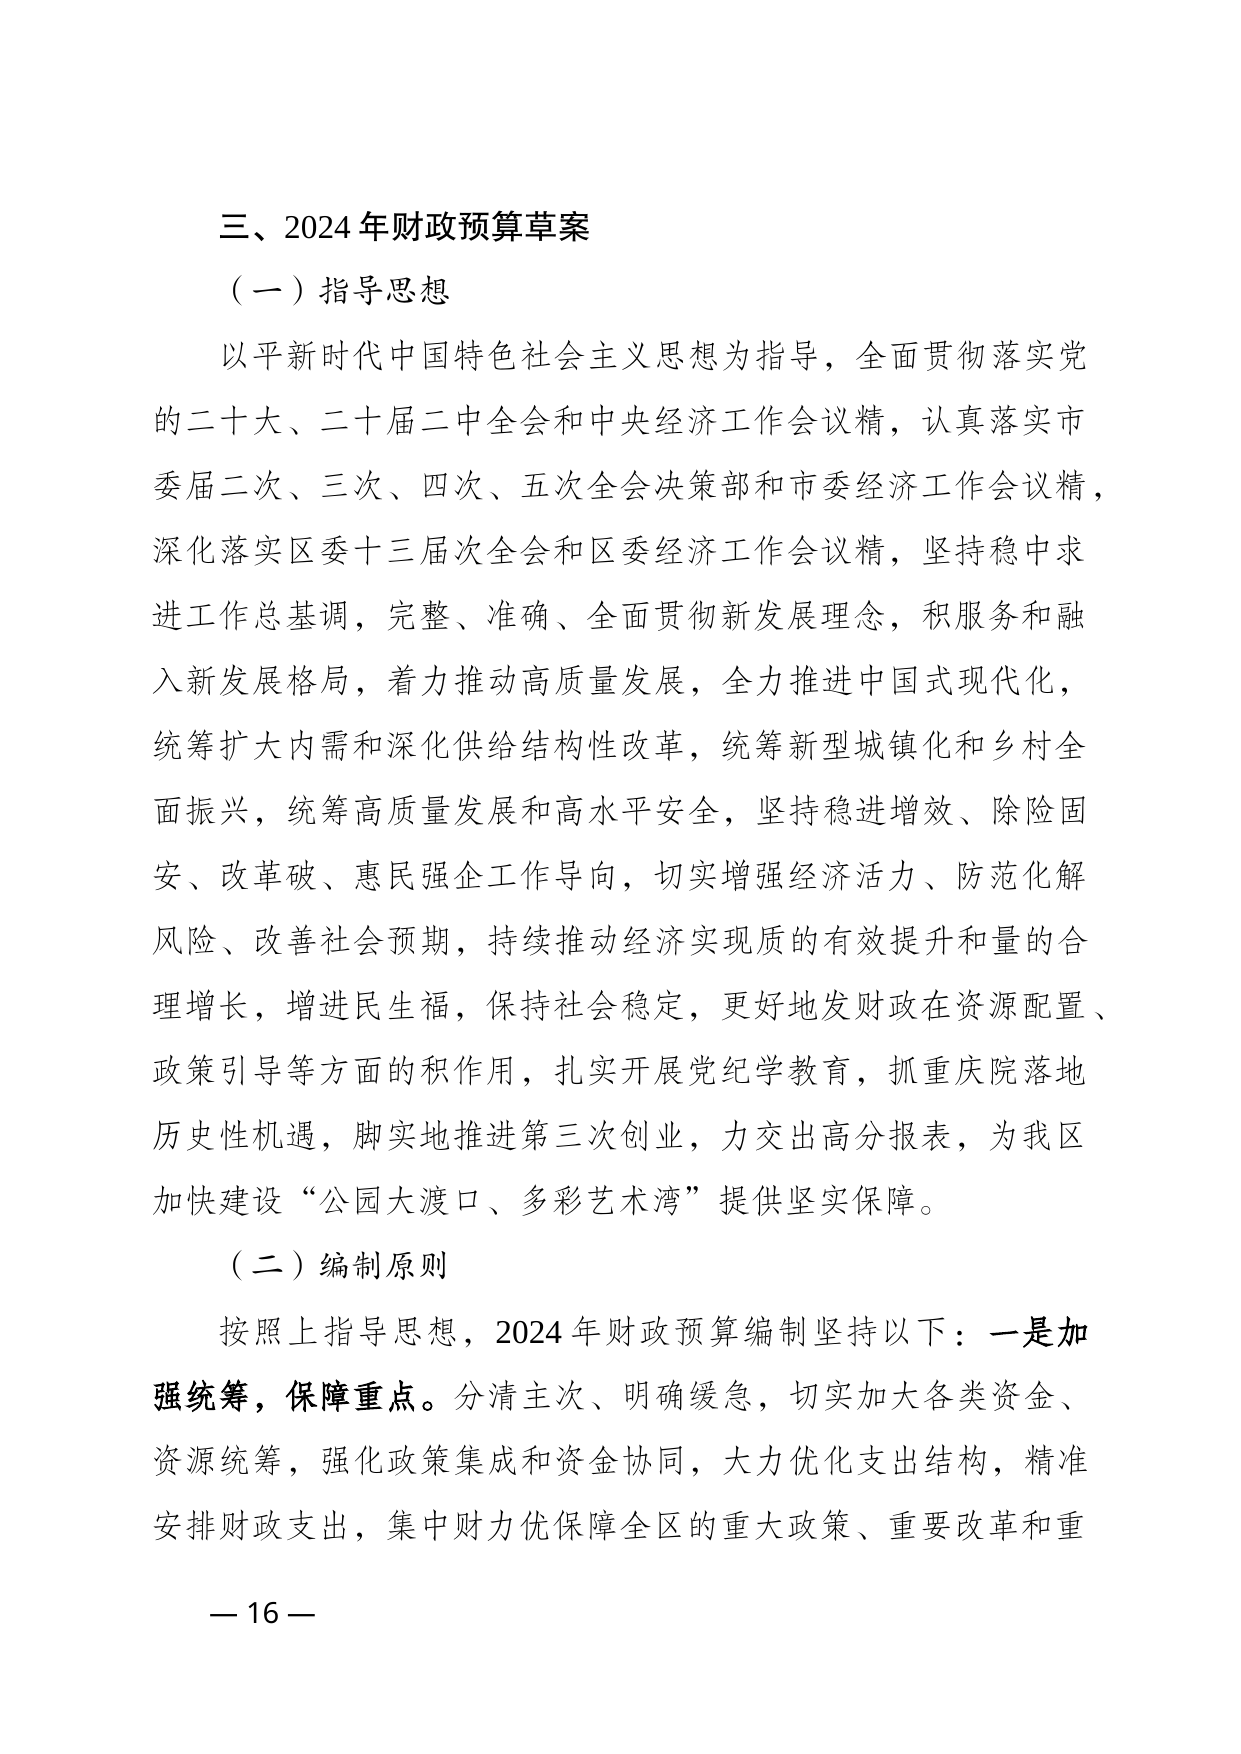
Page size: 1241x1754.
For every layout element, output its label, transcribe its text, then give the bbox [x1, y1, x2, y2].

text （一）指导思想 [151, 259, 1089, 324]
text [151, 1299, 1089, 1559]
text （二）编制原则 [151, 1234, 1089, 1299]
text 以习近平新时代中国特色社会主义思想为指导，全面贯彻落实党的二十大、二十届二中全会和中央经济工作会议精神，认真落实市委六届二次、三次、四次、五次全会决策部署和市委经济工作会议精神，深化落实区委十三届七次全会和区委经济工作会议精神，坚持稳中求进工作总基调，完整、准确、全面贯彻新发展理念，积极服务和融入新发展格局，着力推动高质量发展，全力推进中国式现代化，统筹扩大内需和深化供给侧结构性改革，统筹新型城镇化和乡村全面振兴，统筹高质量发展和高水平安全，坚持稳进增效、除险固安、改革突破、惠民强企工作导向，切实增强经济活力、防范化解风险、改善社会预期，持续推动经济实现质的有效提升和量的合理增长，增进民生福祉，保持社会稳定，更好地发挥财政在资源配置、政策引导等方面的积极作用，扎实开展党纪学习教育，抢抓重庆柴院落地历史性机遇，脚踏实地推进第三次创业，奋力交出高分报表，为我区加快建设“公园大渡口、多彩艺术湾”提供坚实保障。 [151, 324, 1089, 1234]
text 三、2024年财政预算草案 [151, 194, 1089, 259]
